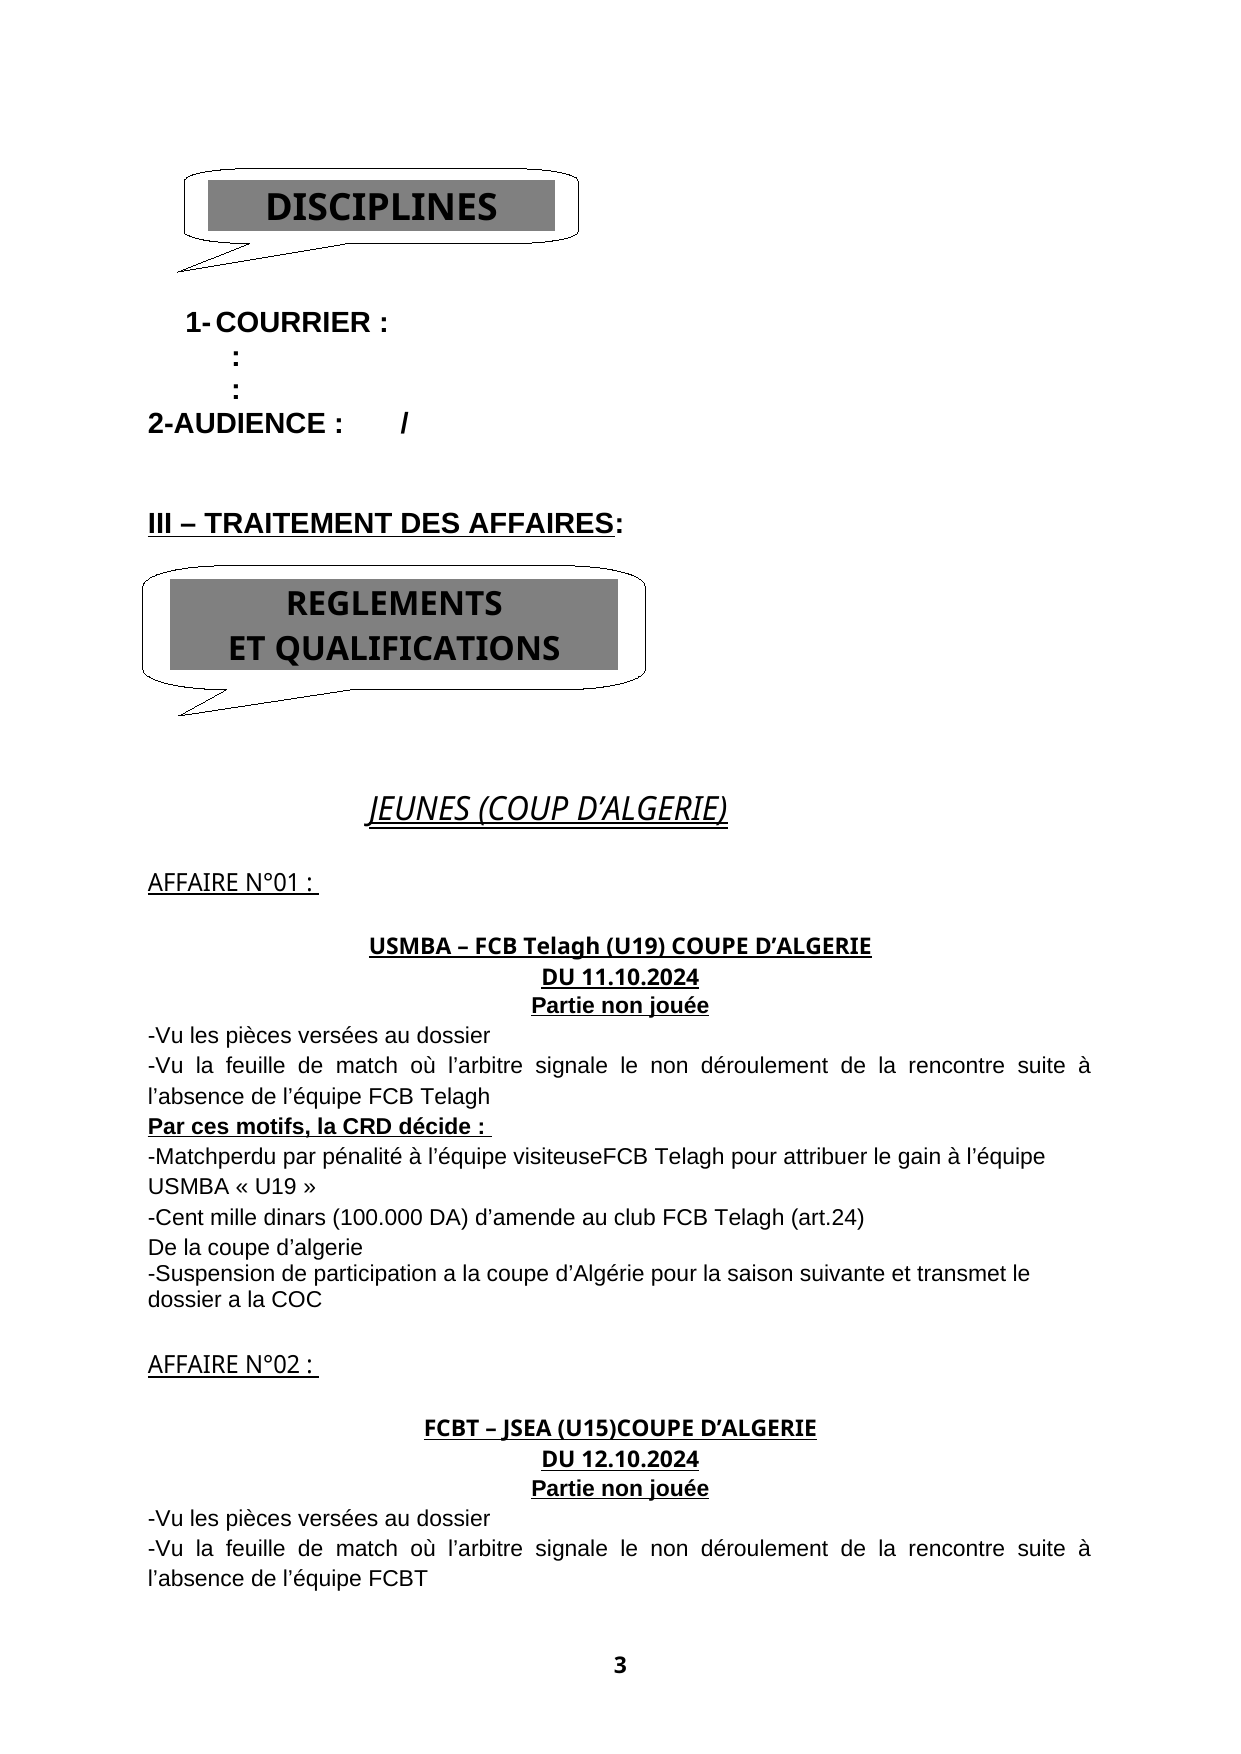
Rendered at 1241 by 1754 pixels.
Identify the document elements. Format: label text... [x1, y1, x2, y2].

text -Matchperdu par pénalité à l’équipe visiteuseFCB Telagh pour attribuer le gain à l’équipe USMBA « U19 » [148, 1143, 1093, 1200]
list : [223, 339, 1093, 372]
text -Vu les pièces versées au dossier [148, 1505, 1093, 1531]
text FCBT – JSEA (U15)COUPE D’ALGERIE [148, 1412, 1093, 1443]
text JEUNES (COUP D’ALGERIE) [295, 785, 1093, 830]
text USMBA – FCB Telagh (U19) COUPE D’ALGERIE [148, 929, 1093, 961]
text -Vu la feuille de match où l’arbitre signale le non déroulement de la rencontre suite à l’absence de l’équipe FCBT [148, 1535, 1093, 1592]
list : [223, 372, 1093, 406]
text -Vu la feuille de match où l’arbitre signale le non déroulement de la rencontre suite à l’absence de l’équipe FCB Telagh [148, 1052, 1093, 1109]
text 2-AUDIENCE : / [148, 406, 1093, 439]
text AFFAIRE N°02 : [148, 1347, 1093, 1381]
text Partie non jouée [148, 1475, 1093, 1501]
text -Suspension de participation a la coupe d’Algérie pour la saison suivante et transmet le dossier a la COC [148, 1260, 1093, 1313]
text DU 12.10.2024 [148, 1443, 1093, 1475]
text AFFAIRE N°01 : [148, 864, 1093, 898]
text -Cent mille dinars (100.000 DA) d’amende au club FCB Telagh (art.24) [148, 1203, 1093, 1230]
subtitle III – TRAITEMENT DES AFFAIRES: [148, 507, 1093, 540]
text -Vu les pièces versées au dossier [148, 1022, 1093, 1049]
list COURRIER : [185, 305, 1093, 339]
text DU 11.10.2024 [148, 961, 1093, 992]
text De la coupe d’algerie [148, 1234, 1093, 1260]
text Partie non jouée [148, 992, 1093, 1018]
text Par ces motifs, la CRD décide : [148, 1113, 1093, 1139]
